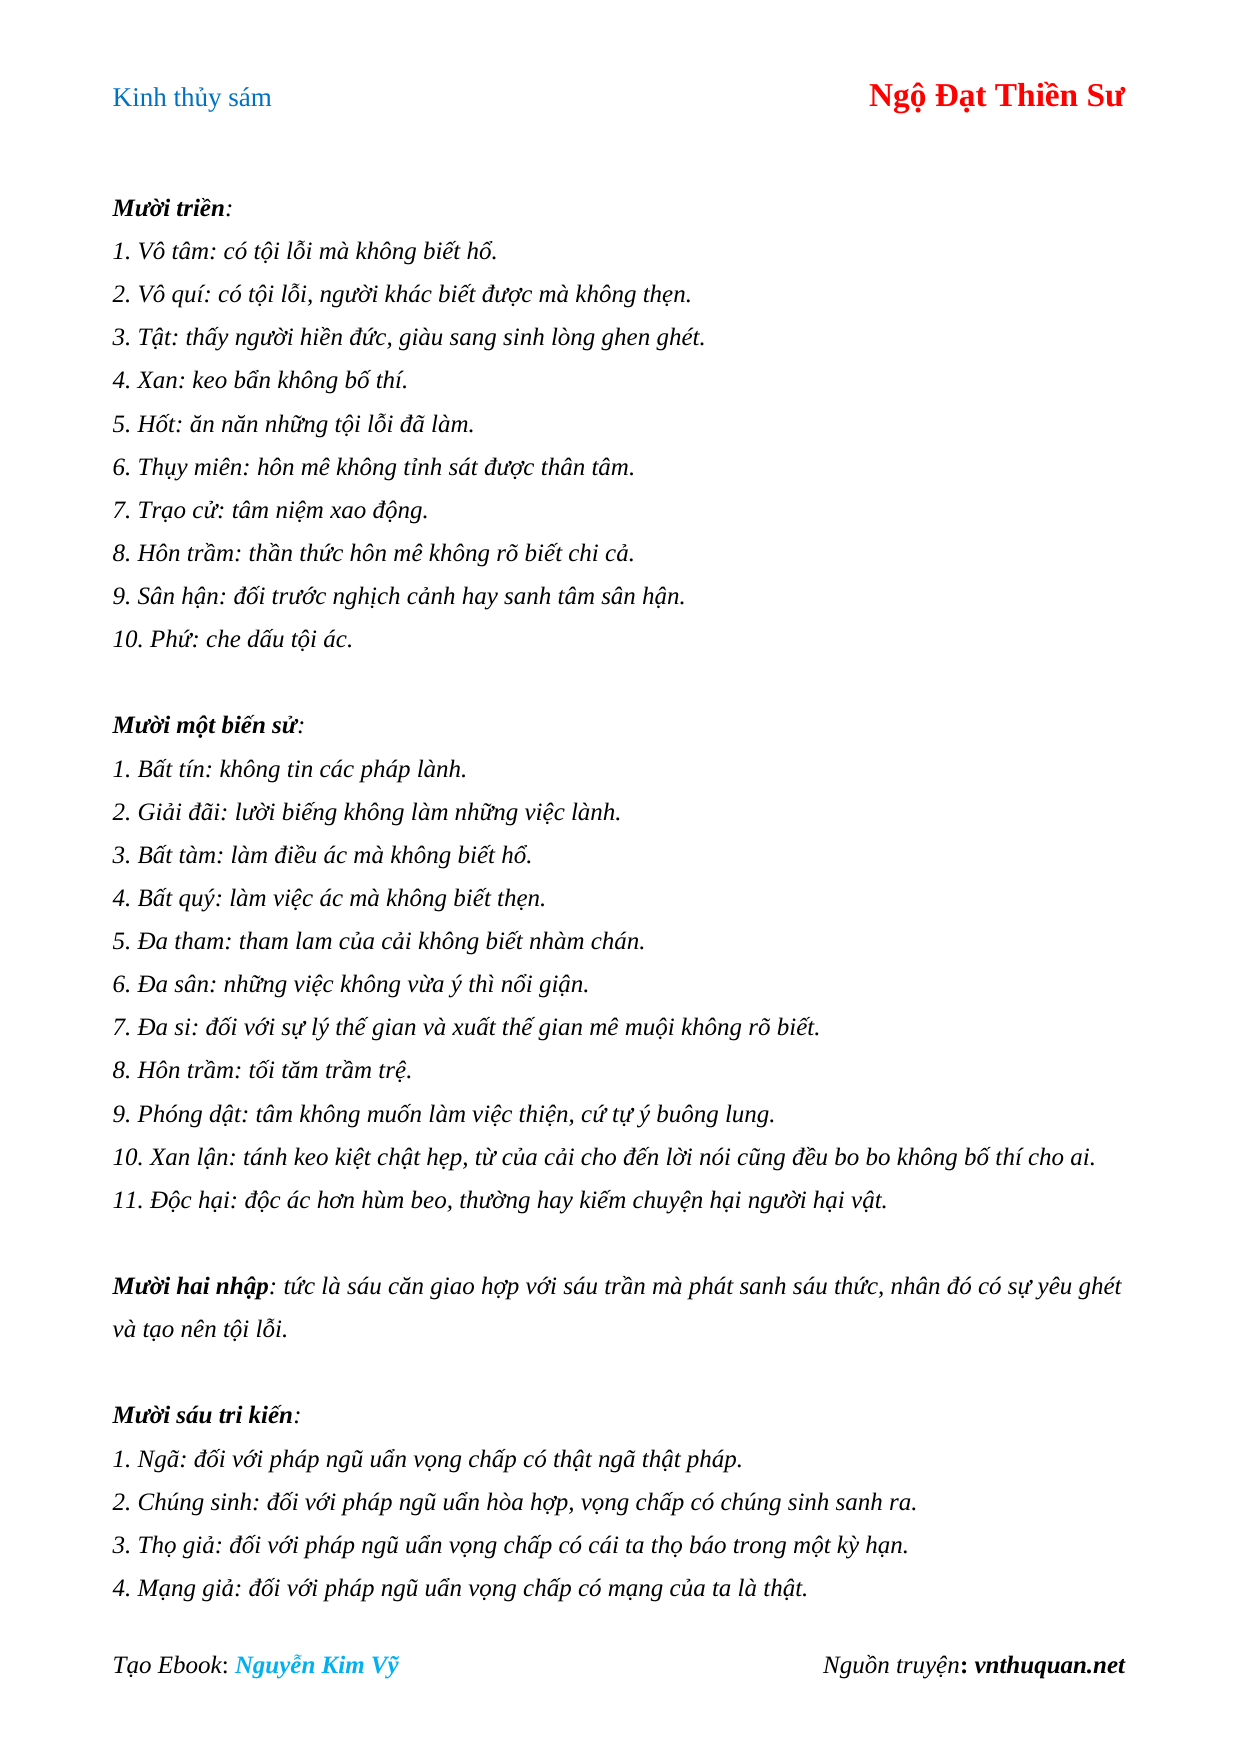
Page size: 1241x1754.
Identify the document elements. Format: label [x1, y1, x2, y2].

text [112, 150, 1128, 1602]
